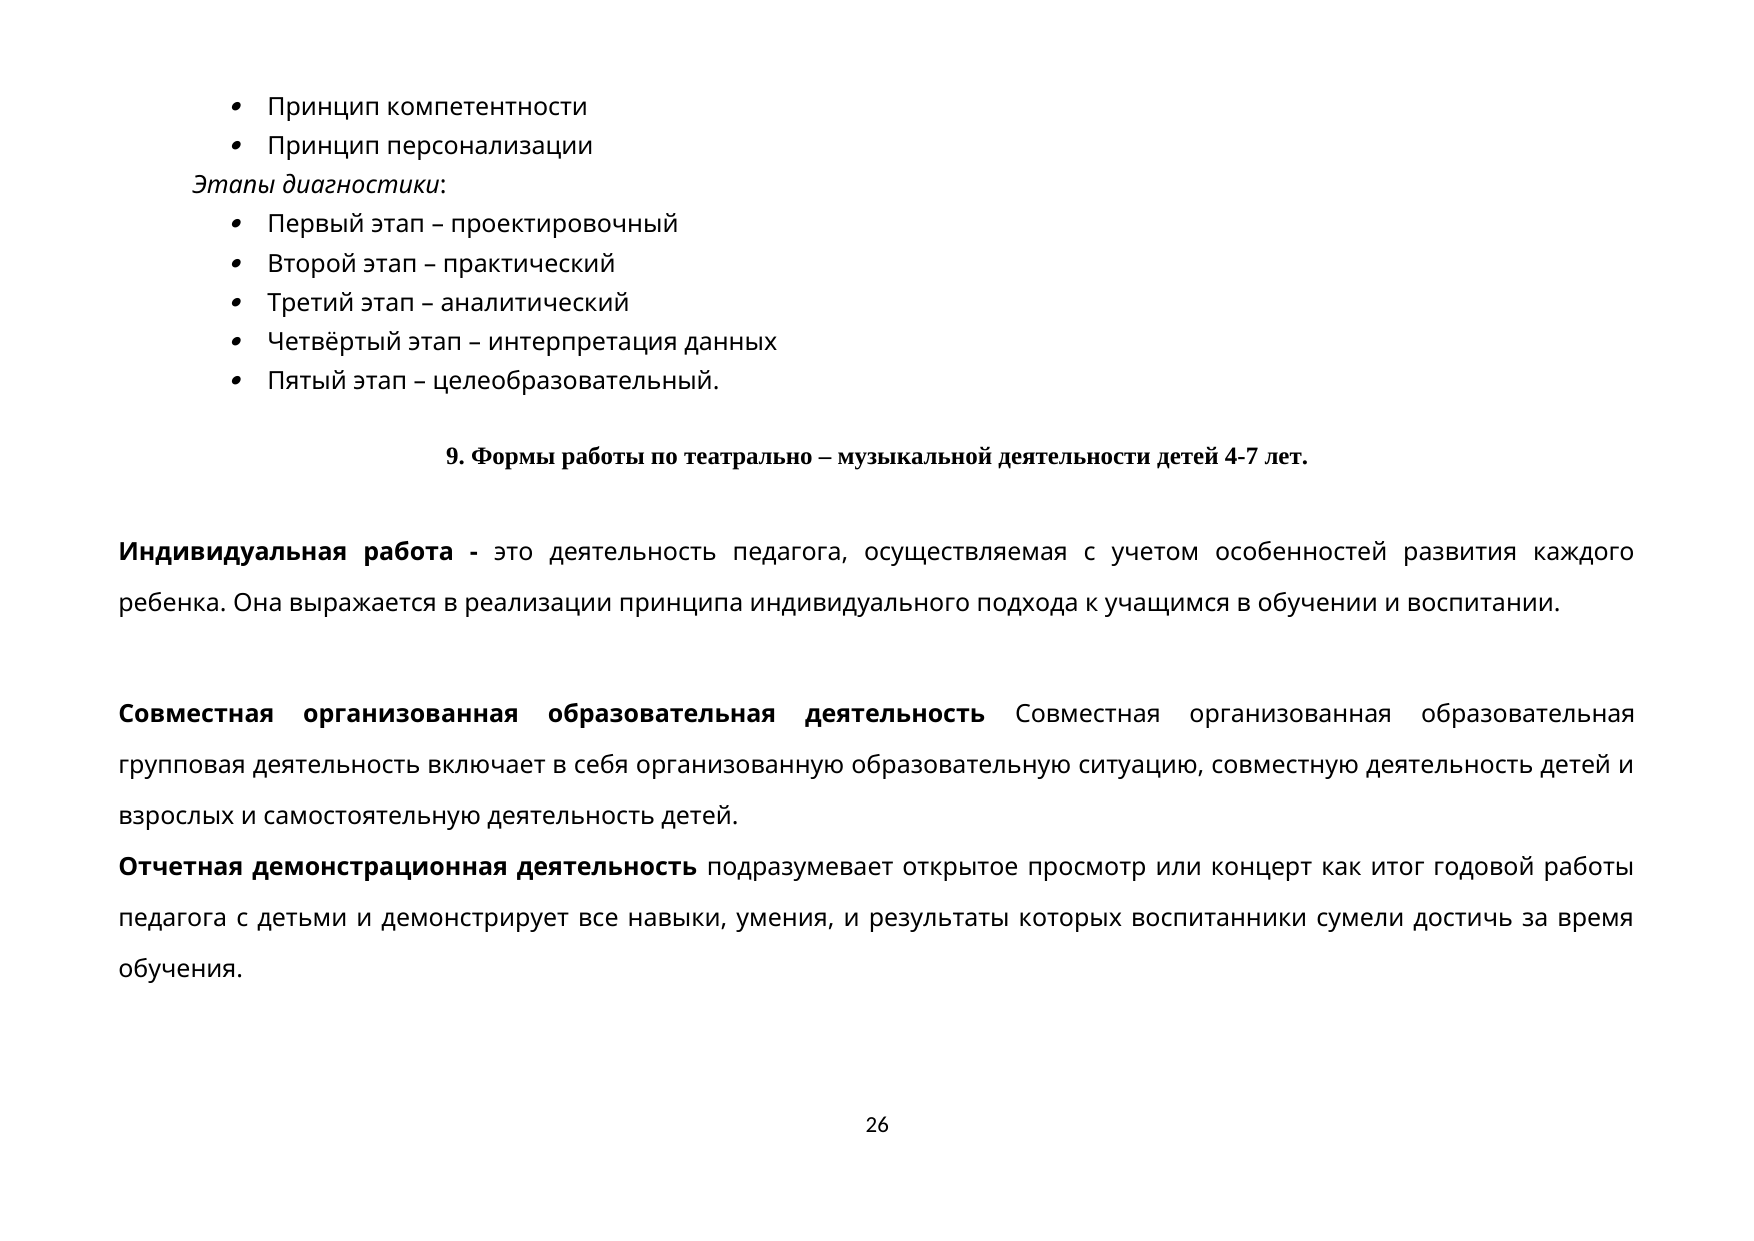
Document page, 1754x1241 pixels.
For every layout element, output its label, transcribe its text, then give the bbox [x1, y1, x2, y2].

text 9. Формы работы по театрально – музыкальной деятельности детей 4-7 лет. [118, 441, 1636, 470]
text Этапы диагностики: [118, 167, 1636, 201]
list Второй этап – практический [229, 245, 1636, 279]
list Первый этап – проектировочный [229, 206, 1636, 240]
list Пятый этап – целеобразовательный. [229, 363, 1636, 397]
list Принцип персонализации [229, 128, 1636, 162]
list Четвёртый этап – интерпретация данных [229, 323, 1636, 358]
list Принцип компетентности [229, 88, 1636, 123]
text Отчетная демонстрационная деятельность подразумевает открытое просмотр или концерт как итог годовой работы педагога с детьми и демонстрирует все навыки, умения, и результаты которых воспитанники сумели достичь за время обучения. [118, 849, 1636, 985]
list Третий этап – аналитический [229, 284, 1636, 318]
text Совместная организованная образовательная деятельность Совместная организованная образовательная групповая деятельность включает в себя организованную образовательную ситуацию, совместную деятельность детей и взрослых и самостоятельную деятельность детей. [118, 696, 1636, 832]
text Индивидуальная работа - это деятельность педагога, осуществляемая с учетом особенностей развития каждого ребенка. Она выражается в реализации принципа индивидуального подхода к учащимся в обучении и воспитании. [118, 534, 1636, 619]
